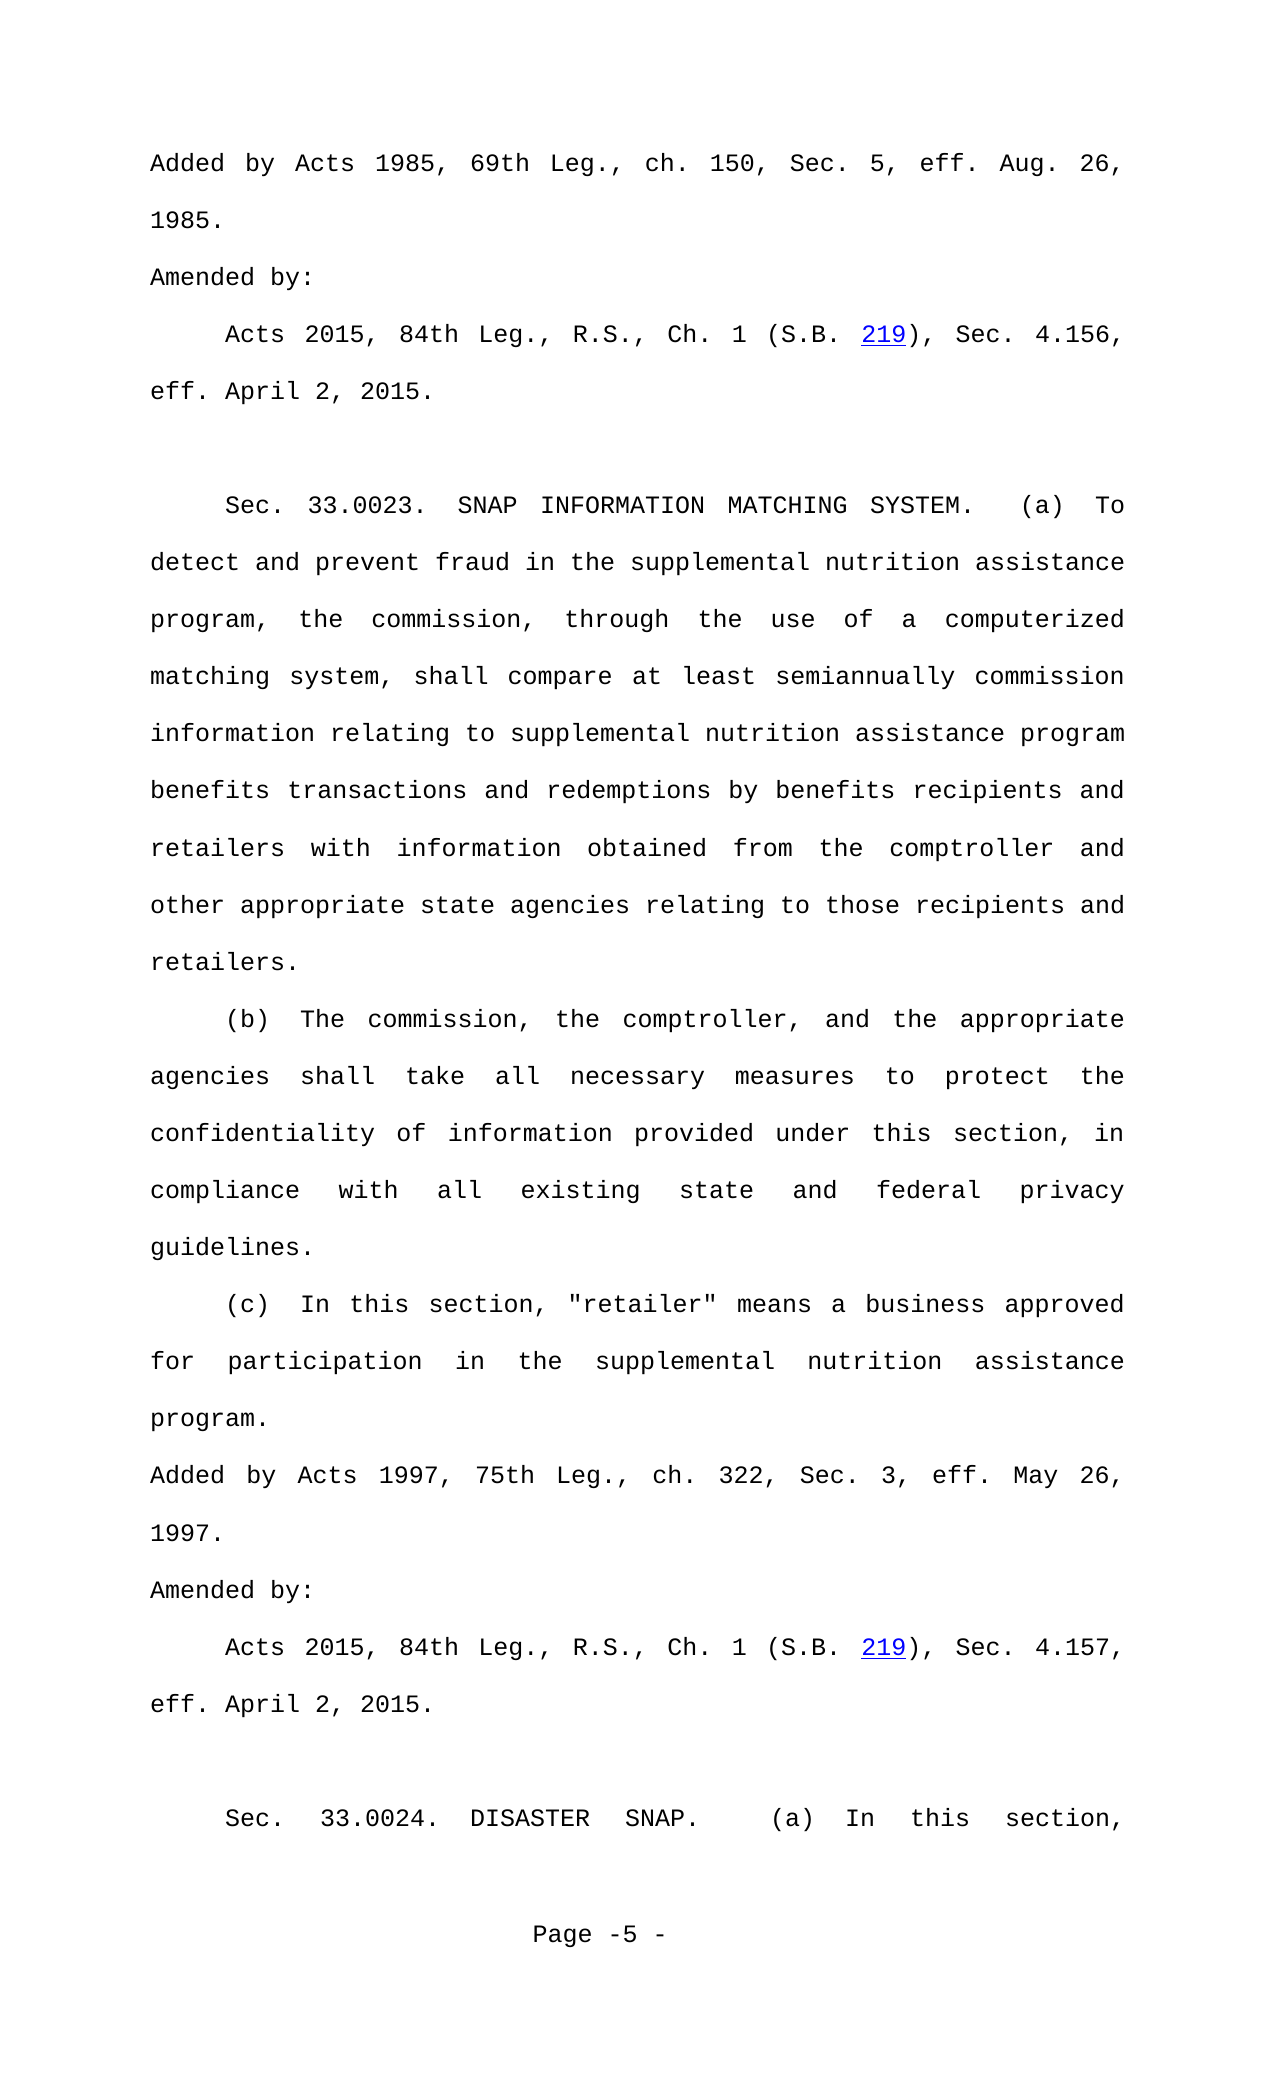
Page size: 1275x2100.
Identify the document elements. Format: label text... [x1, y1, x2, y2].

text Acts 2015, 84th Leg., R.S., Ch. 1 (S.B. 219), Sec. 4.156, eff. April 2, 2015. [150, 321, 1125, 407]
text Amended by: [150, 264, 1125, 293]
text Added by Acts 1997, 75th Leg., ch. 322, Sec. 3, eff. May 26, 1997. [150, 1463, 1125, 1548]
text (c) In this section, "retailer" means a business approved for participation in the supplemental nutrition assistance program. [150, 1292, 1125, 1434]
text Acts 2015, 84th Leg., R.S., Ch. 1 (S.B. 219), Sec. 4.157, eff. April 2, 2015. [150, 1634, 1125, 1720]
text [150, 1805, 1125, 1834]
text Added by Acts 1985, 69th Leg., ch. 150, Sec. 5, eff. Aug. 26, 1985. [150, 150, 1125, 236]
text Sec. 33.0023. SNAP INFORMATION MATCHING SYSTEM. (a) To detect and prevent fraud in the supplemental nutrition assistance program, the commission, through the use of a computerized matching system, shall compare at least semiannually commission information relating to supplemental nutrition assistance program benefits transactions and redemptions by benefits recipients and retailers with information obtained from the comptroller and other appropriate state agencies relating to those recipients and retailers. [150, 492, 1125, 978]
text Amended by: [150, 1577, 1125, 1606]
text (b) The commission, the comptroller, and the appropriate agencies shall take all necessary measures to protect the confidentiality of information provided under this section, in compliance with all existing state and federal privacy guidelines. [150, 1006, 1125, 1263]
